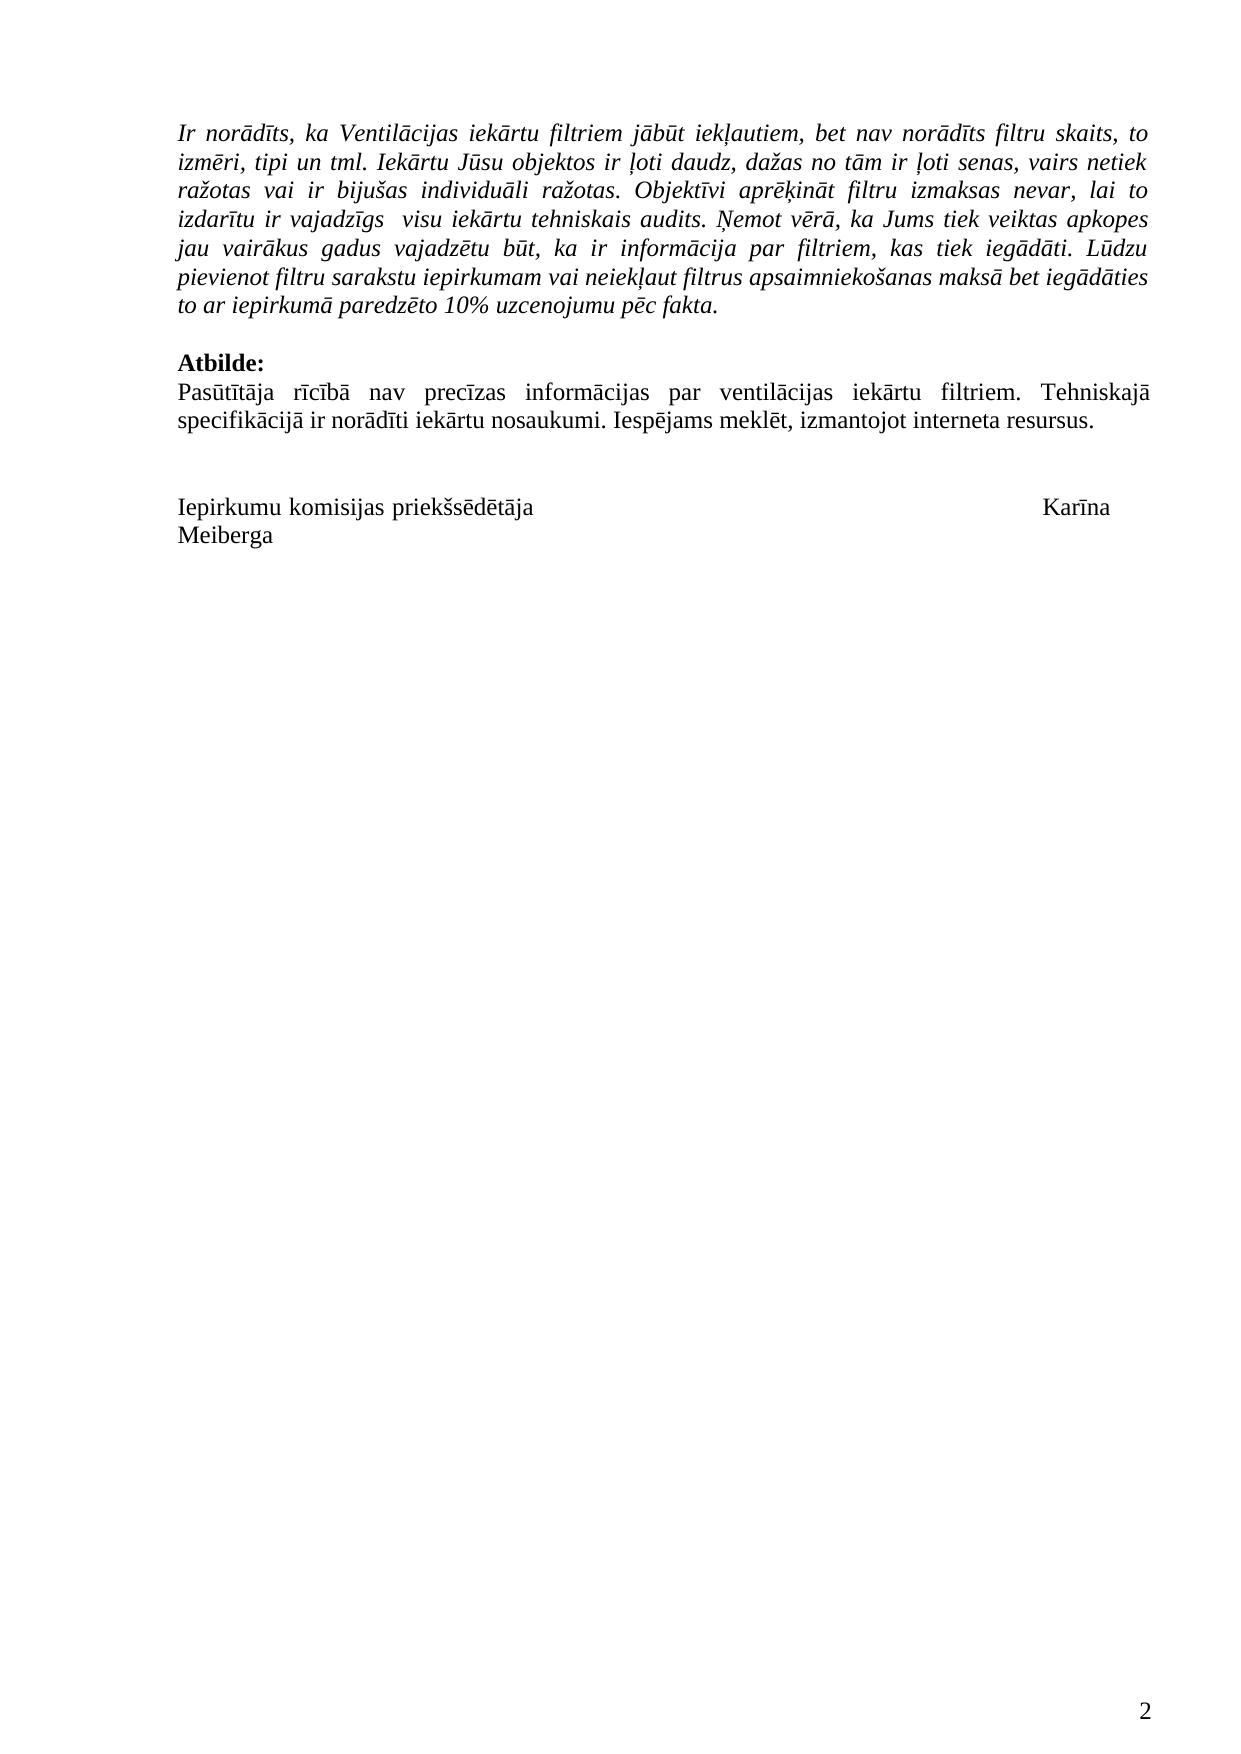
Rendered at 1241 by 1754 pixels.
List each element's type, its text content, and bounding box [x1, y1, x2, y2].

text Iepirkumu komisijas priekšsēdētāja Karīna Meiberga [177, 492, 1113, 549]
text Pasūtītāja rīcībā nav precīzas informācijas par ventilācijas iekārtu filtriem. Tehniskajā specifikācijā ir norādīti iekārtu nosaukumi. Iespējams meklēt, izmantojot interneta resursus. [177, 377, 1152, 434]
text Atbilde: [177, 348, 1152, 377]
text Ir norādīts, ka Ventilācijas iekārtu filtriem jābūt iekļautiem, bet nav norādīts filtru skaits, to izmēri, tipi un tml. Iekārtu Jūsu objektos ir ļoti daudz, dažas no tām ir ļoti senas, vairs netiek ražotas vai ir bijušas individuāli ražotas. Objektīvi aprēķināt filtru izmaksas nevar, lai to izdarītu ir vajadzīgs visu iekārtu tehniskais audits. Ņemot vērā, ka Jums tiek veiktas apkopes jau vairākus gadus vajadzētu būt, ka ir informācija par filtriem, kas tiek iegādāti. Lūdzu pievienot filtru sarakstu iepirkumam vai neiekļaut filtrus apsaimniekošanas maksā bet iegādāties to ar iepirkumā paredzēto 10% uzcenojumu pēc fakta. [177, 118, 1152, 319]
